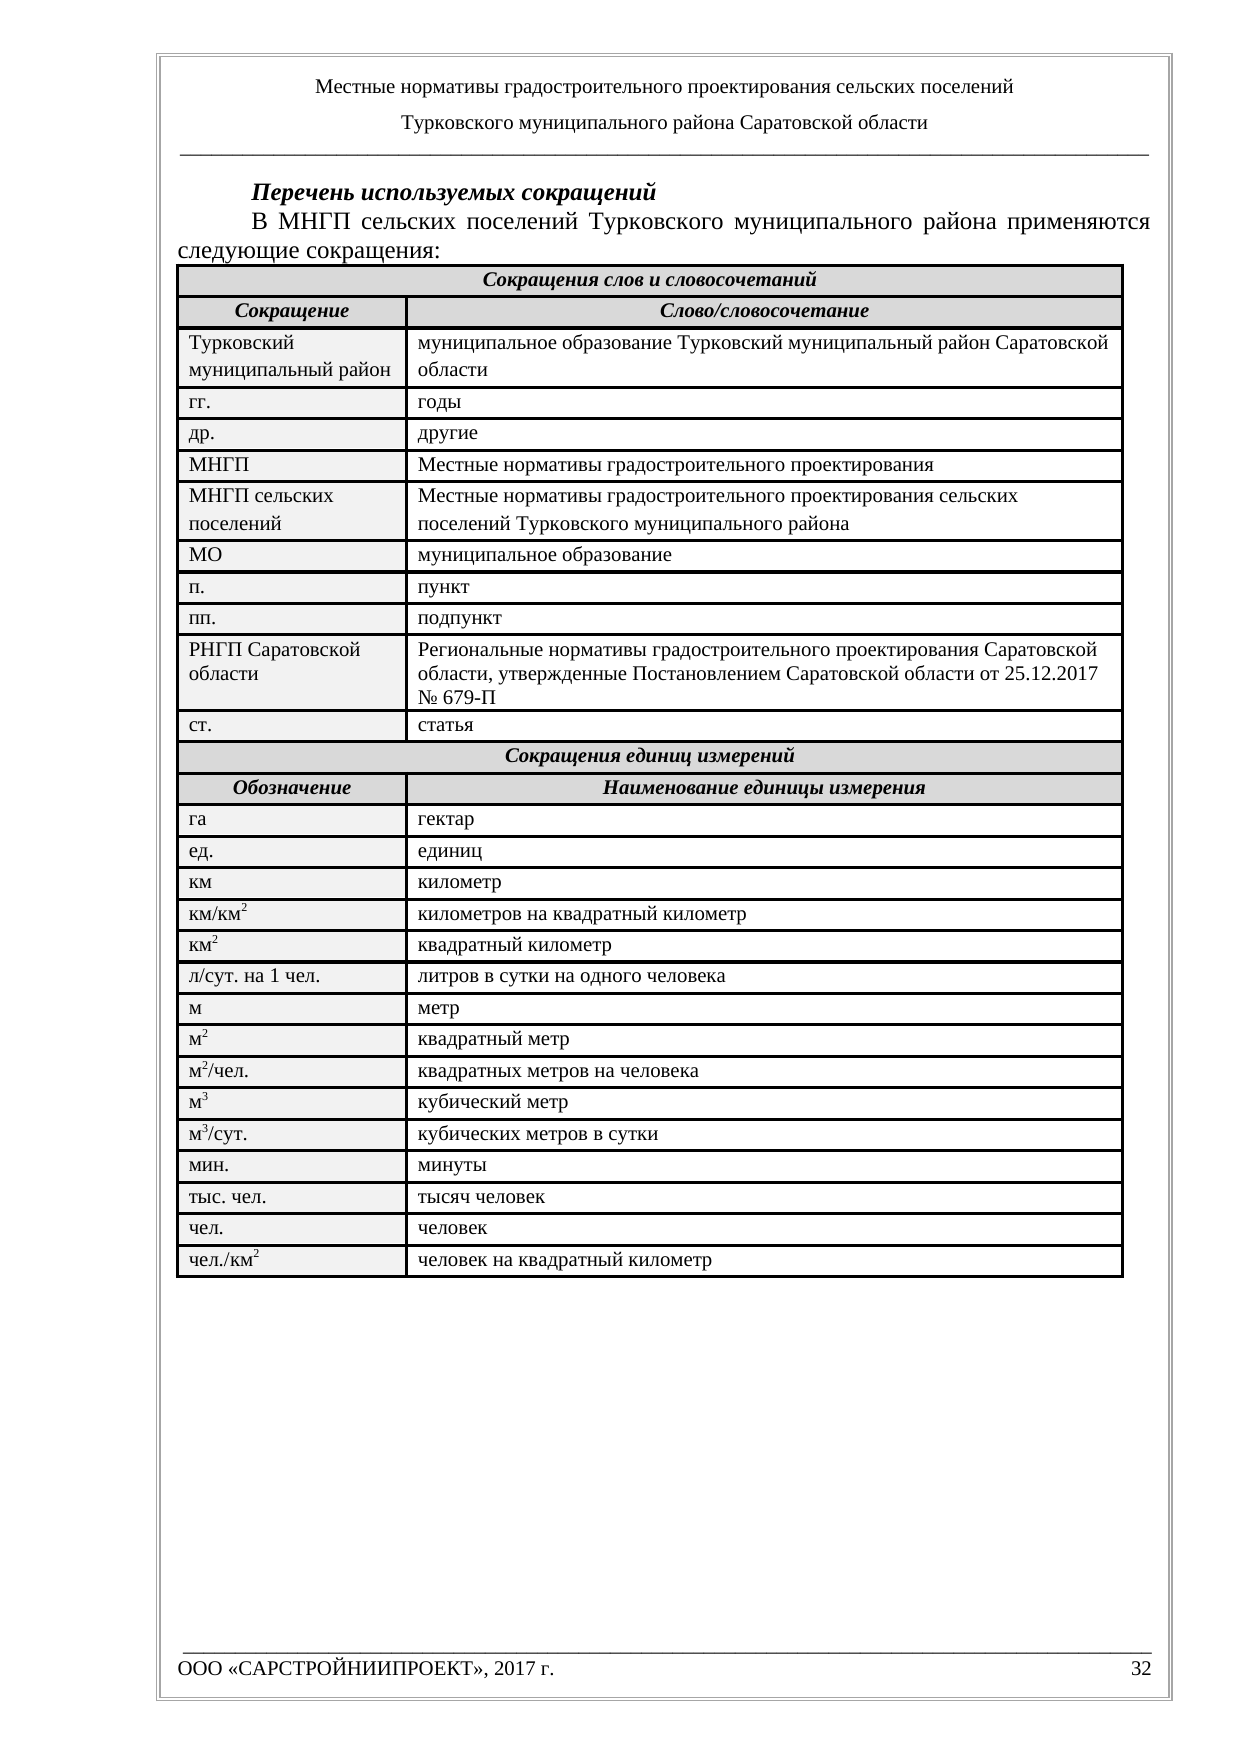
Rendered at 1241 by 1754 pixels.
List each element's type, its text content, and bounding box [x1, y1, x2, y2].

table_cell п. [179, 574, 405, 602]
table_cell статья [408, 712, 1121, 740]
table_cell Слово/словосочетание [408, 298, 1121, 326]
table_cell кубических метров в сутки [408, 1121, 1121, 1149]
table_cell Сокращение [179, 298, 405, 326]
table_cell га [179, 806, 405, 834]
table_cell гектар [408, 806, 1121, 834]
table_cell годы [408, 389, 1121, 417]
table_cell Региональные нормативы градостроительного проектирования Саратовской области, утвержденные Постановлением Саратовской области от 25.12.2017 № 679-П [408, 636, 1121, 709]
table_cell кубический метр [408, 1089, 1121, 1118]
table_cell м3 [179, 1089, 405, 1118]
text В МНГП сельских поселений Турковского муниципального района применяются следующие сокращения: [177, 206, 1152, 263]
table_cell л/сут. на 1 чел. [179, 964, 405, 992]
table_cell гг. [179, 389, 405, 417]
table_cell км [179, 869, 405, 897]
table_cell пункт [408, 574, 1121, 602]
table_cell единиц [408, 838, 1121, 866]
table_cell м2/чел. [179, 1058, 405, 1086]
table_cell литров в сутки на одного человека [408, 964, 1121, 992]
table_cell Наименование единицы измерения [408, 775, 1121, 803]
table_cell м3/сут. [179, 1121, 405, 1149]
table_cell подпункт [408, 605, 1121, 633]
table_cell Местные нормативы градостроительного проектирования сельских поселений Турковского муниципального района [408, 483, 1121, 539]
table_cell МНГП сельских поселений [179, 483, 405, 539]
table_cell Сокращения единиц измерений [179, 743, 1121, 772]
table_cell пп. [179, 605, 405, 633]
text Перечень используемых сокращений [177, 177, 1152, 206]
table_cell м2 [179, 1026, 405, 1055]
table_cell другие [408, 420, 1121, 448]
table_cell минуты [408, 1152, 1121, 1181]
table_cell ст. [179, 712, 405, 740]
table_cell РНГП Саратовской области [179, 636, 405, 709]
table_cell квадратный метр [408, 1026, 1121, 1055]
table_cell Местные нормативы градостроительного проектирования [408, 452, 1121, 480]
table_cell Турковский муниципальный район [179, 330, 405, 386]
table_cell МО [179, 542, 405, 570]
table_header Сокращения слов и словосочетаний [179, 267, 1121, 295]
table_cell ед. [179, 838, 405, 866]
table_cell мин. [179, 1152, 405, 1181]
table_cell м [179, 995, 405, 1023]
table_cell квадратный километр [408, 932, 1121, 960]
table_cell тыс. чел. [179, 1184, 405, 1212]
table_cell метр [408, 995, 1121, 1023]
table_cell человек на квадратный километр [408, 1247, 1121, 1275]
table_cell км2 [179, 932, 405, 960]
table_cell километров на квадратный километр [408, 901, 1121, 929]
table_cell Обозначение [179, 775, 405, 803]
table_cell человек [408, 1215, 1121, 1243]
table_cell муниципальное образование [408, 542, 1121, 570]
table_cell км/км2 [179, 901, 405, 929]
table_cell др. [179, 420, 405, 448]
table_cell чел. [179, 1215, 405, 1243]
table_cell километр [408, 869, 1121, 897]
table_cell МНГП [179, 452, 405, 480]
table_cell чел./км2 [179, 1247, 405, 1275]
table_cell муниципальное образование Турковский муниципальный район Саратовской области [408, 330, 1121, 386]
table_cell квадратных метров на человека [408, 1058, 1121, 1086]
table_cell тысяч человек [408, 1184, 1121, 1212]
